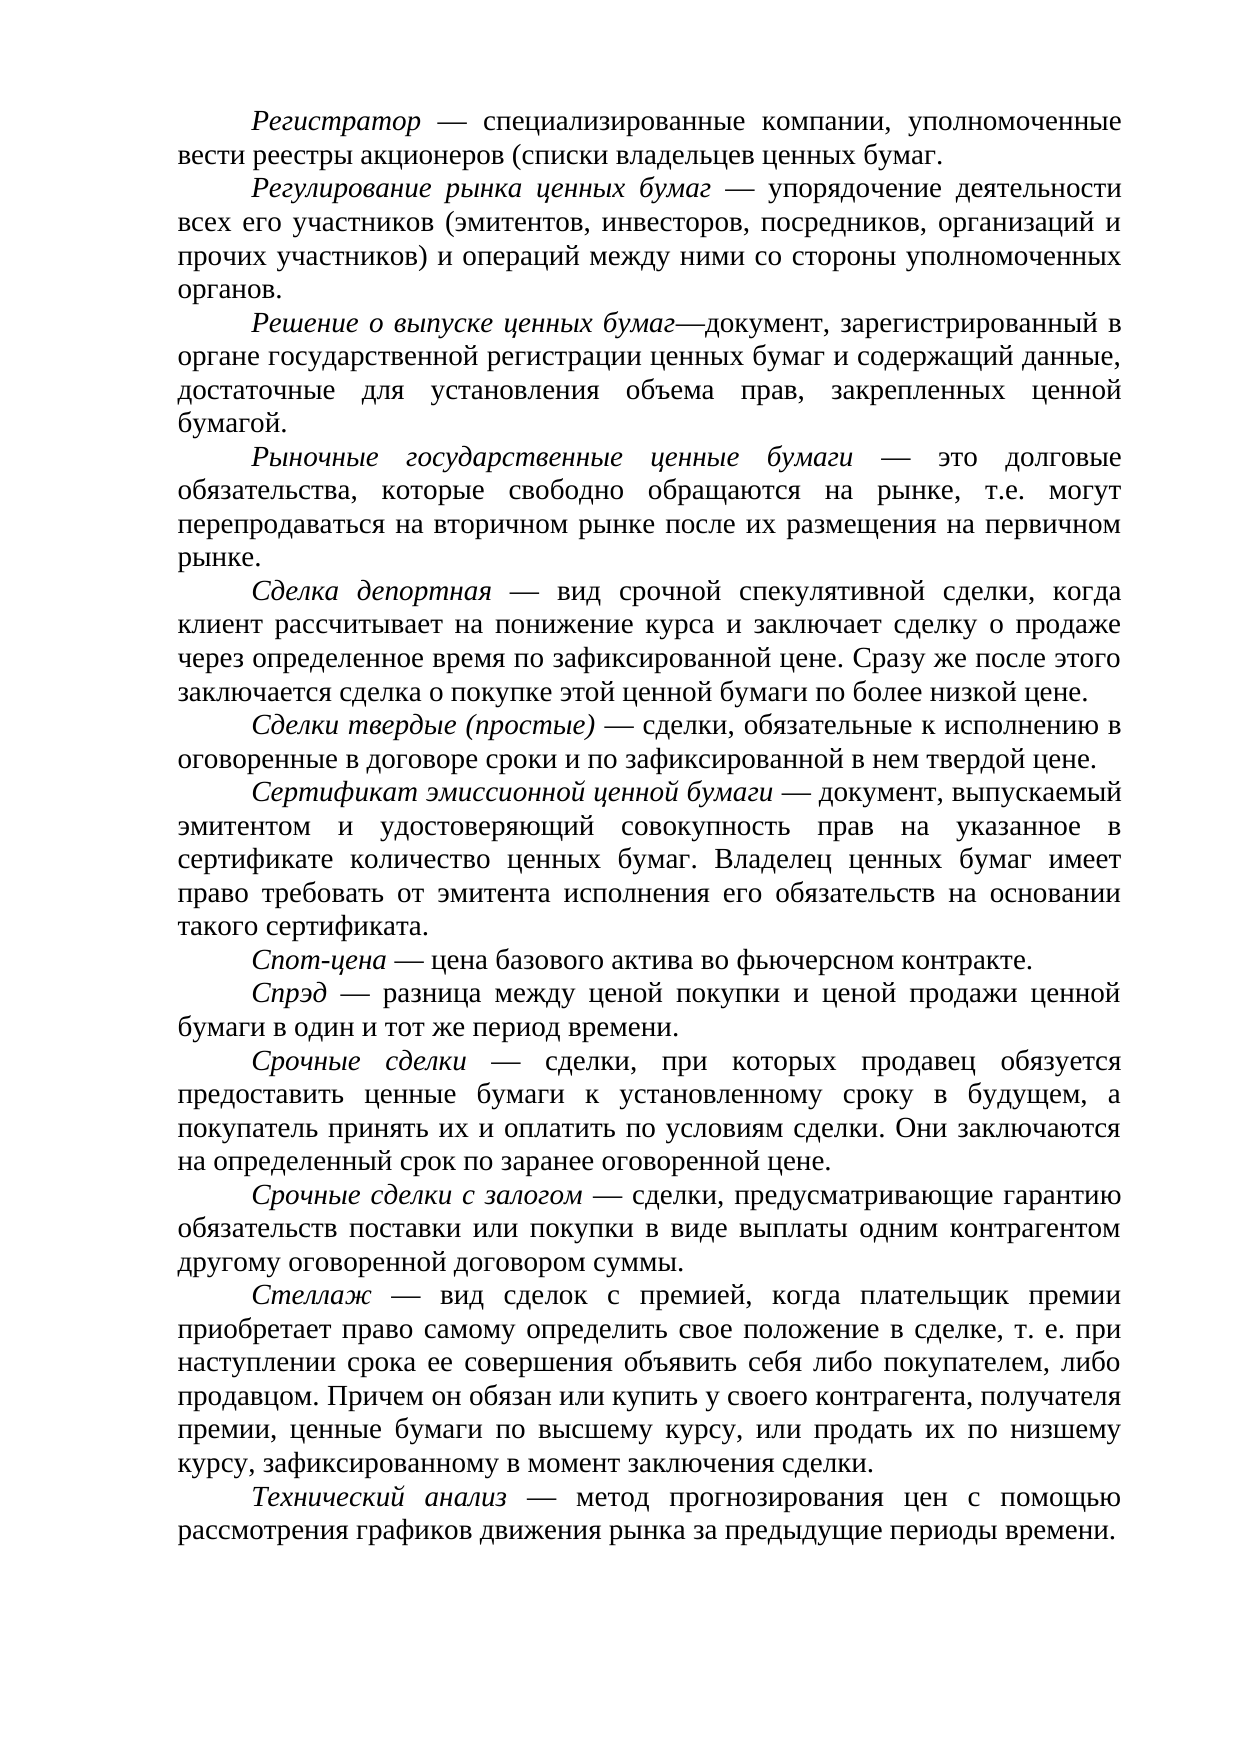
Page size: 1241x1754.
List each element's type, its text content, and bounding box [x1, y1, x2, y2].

text Сделки твердые (простые) — сделки, обязательные к исполнению в оговоренные в договоре сроки и по зафиксированной в нем твердой цене. [177, 707, 1122, 774]
text Сделка депортная — вид срочной спекулятивной сделки, когда клиент рассчитывает на понижение курса и заключает сделку о продаже через определенное время по зафиксированной цене. Сразу же после этого заключается сделка о покупке этой ценной бумаги по более низкой цене. [177, 573, 1122, 707]
text Срочные сделки — сделки, при которых продавец обязуется предоставить ценные бумаги к установленному сроку в будущем, а покупатель принять их и оплатить по условиям сделки. Они заключаются на определенный срок по заранее оговоренной цене. [177, 1043, 1122, 1177]
text Срочные сделки с залогом — сделки, предусматривающие гарантию обязательств поставки или покупки в виде выплаты одним контрагентом другому оговоренной договором суммы. [177, 1177, 1122, 1277]
text Спот-цена — цена базового актива во фьючерсном контракте. [177, 942, 1122, 976]
text Сертификат эмиссионной ценной бумаги — документ, выпускаемый эмитентом и удостоверяющий совокупность прав на указанное в сертификате количество ценных бумаг. Владелец ценных бумаг имеет право требовать от эмитента исполнения его обязательств на основании такого сертификата. [177, 774, 1122, 942]
text Рыночные государственные ценные бумаги — это долговые обязательства, которые свободно обращаются на рынке, т.е. могут перепродаваться на вторичном рынке после их размещения на первичном рынке. [177, 439, 1122, 573]
text Технический анализ — метод прогнозирования цен с помощью рассмотрения графиков движения рынка за предыдущие периоды времени. [177, 1479, 1122, 1546]
text Спрэд — разница между ценой покупки и ценой продажи ценной бумаги в один и тот же период времени. [177, 976, 1122, 1043]
text Регулирование рынка ценных бумаг — упорядочение деятельности всех его участников (эмитентов, инвесторов, посредников, организаций и прочих участников) и операций между ними со стороны уполномоченных органов. [177, 171, 1122, 305]
text Регистратор — специализированные компании, уполномоченные вести реестры акционеров (списки владельцев ценных бумаг. [177, 103, 1122, 171]
text Стеллаж — вид сделок с премией, когда плательщик премии приобретает право самому определить свое положение в сделке, т. е. при наступлении срока ее совершения объявить себя либо покупателем, либо продавцом. Причем он обязан или купить у своего контрагента, получателя премии, ценные бумаги по высшему курсу, или продать их по низшему курсу, зафиксированному в момент заключения сделки. [177, 1277, 1122, 1479]
text Решение о выпуске ценных бумаг—документ, зарегистрированный в органе государственной регистрации ценных бумаг и содержащий данные, достаточные для установления объема прав, закрепленных ценной бумагой. [177, 305, 1122, 439]
